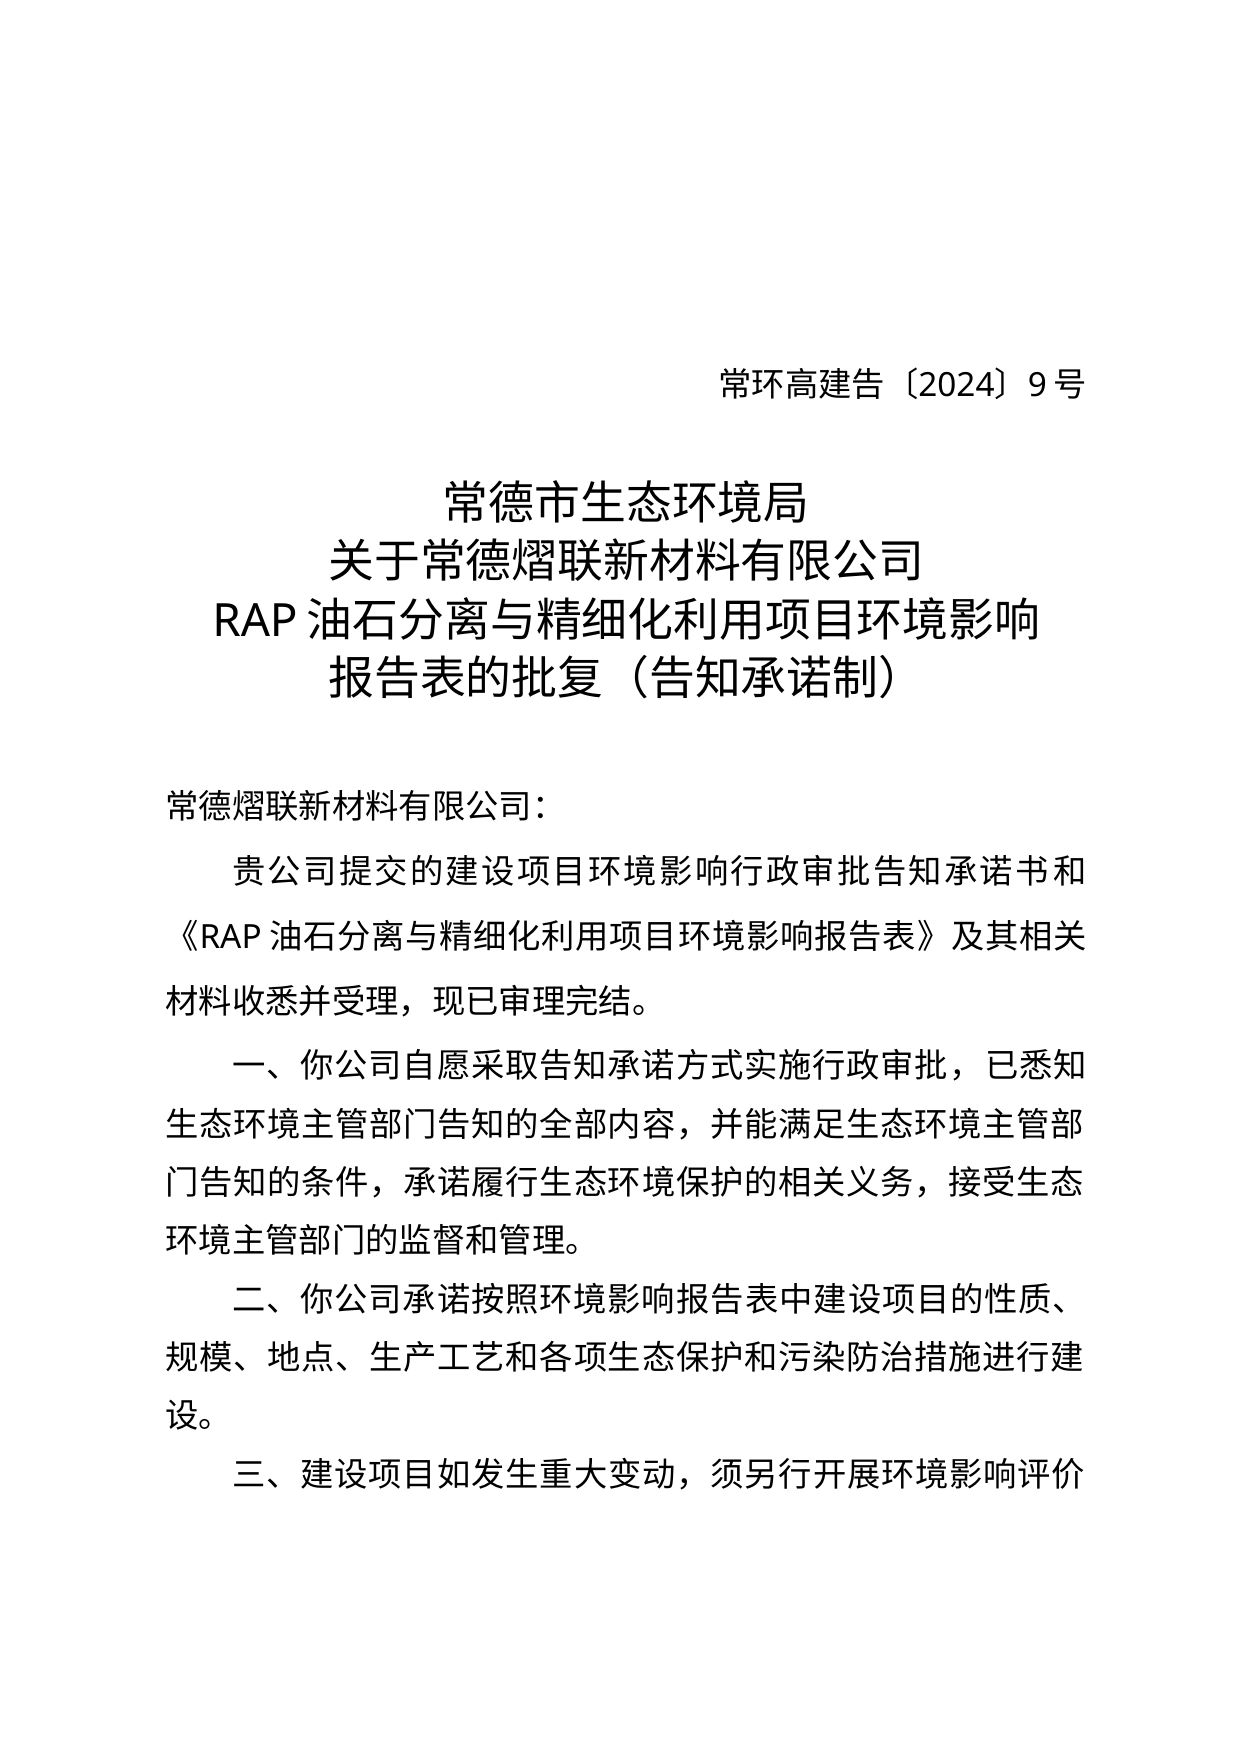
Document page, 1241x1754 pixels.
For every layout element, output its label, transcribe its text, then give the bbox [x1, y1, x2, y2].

text 报告表的批复（告知承诺制） [165, 648, 1087, 706]
text 贵公司提交的建设项目环境影响行政审批告知承诺书和《RAP油石分离与精细化利用项目环境影响报告表》及其相关材料收悉并受理，现已审理完结。 [165, 836, 1087, 1031]
text 常环高建告〔2024〕9号 [165, 349, 1087, 408]
text 一、你公司自愿采取告知承诺方式实施行政审批，已悉知生态环境主管部门告知的全部内容，并能满足生态环境主管部门告知的条件，承诺履行生态环境保护的相关义务，接受生态环境主管部门的监督和管理。 [165, 1031, 1087, 1264]
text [165, 1439, 1087, 1498]
text 二、你公司承诺按照环境影响报告表中建设项目的性质、规模、地点、生产工艺和各项生态保护和污染防治措施进行建设。 [165, 1264, 1087, 1439]
text 常德市生态环境局 [165, 473, 1087, 531]
text 关于常德熠联新材料有限公司 [165, 531, 1087, 589]
text 常德熠联新材料有限公司： [165, 771, 1087, 836]
text RAP油石分离与精细化利用项目环境影响 [165, 589, 1087, 648]
